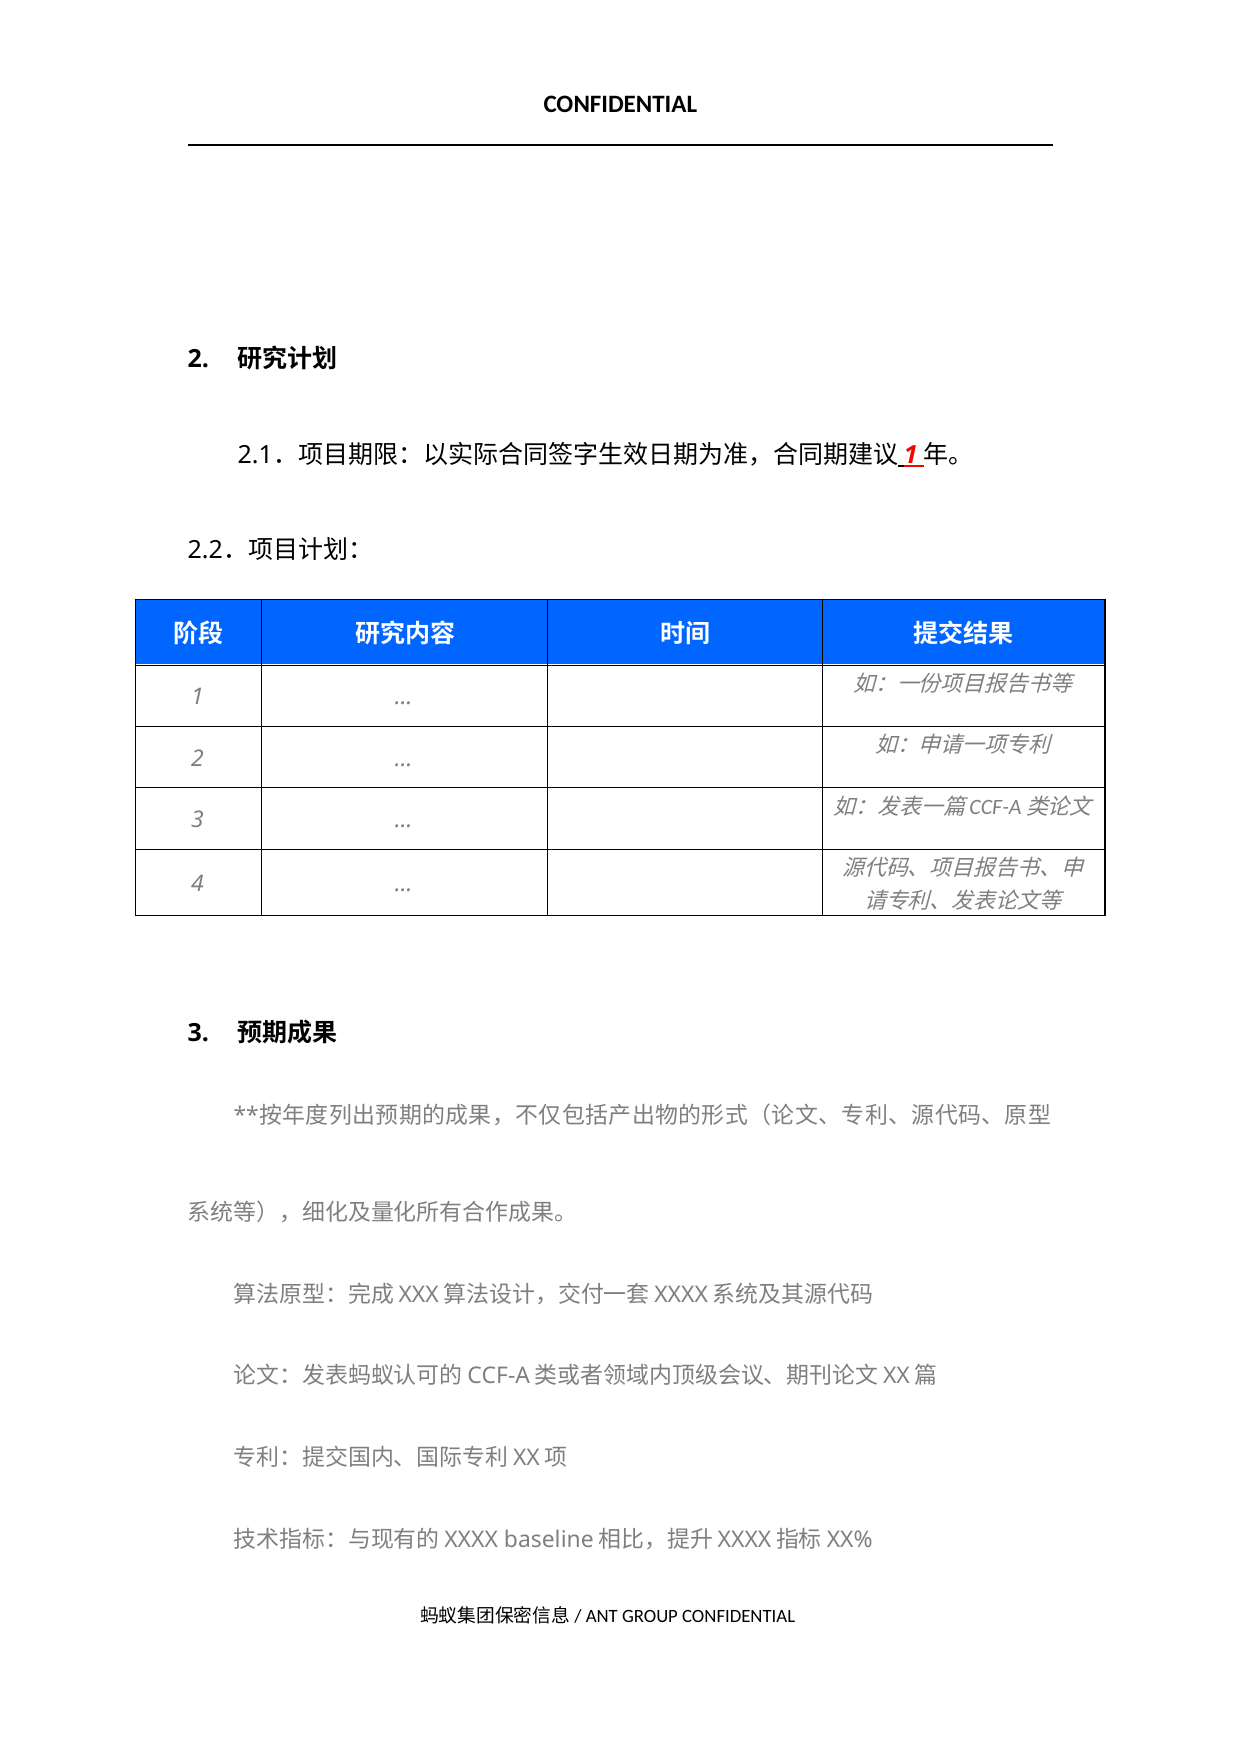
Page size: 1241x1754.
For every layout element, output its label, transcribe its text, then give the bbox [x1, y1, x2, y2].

table_cell 如：一份项目报告书等 [823, 666, 1104, 726]
table_cell [548, 727, 822, 787]
text 算法原型：完成XXX算法设计，交付一套XXXX系统及其源代码 [187, 1260, 1053, 1325]
text 技术指标：与现有的XXXX baseline相比，提升XXXX指标 XX% [187, 1505, 1053, 1570]
list 预期成果 [187, 998, 1053, 1063]
table_header 阶段 [136, 600, 261, 664]
text 2.1．项目期限：以实际合同签字生效日期为准，合同期建议 1 年。 [187, 420, 1053, 485]
table_cell [548, 850, 822, 915]
table_header 研究内容 [262, 600, 547, 664]
text 专利：提交国内、国际专利XX项 [187, 1423, 1053, 1488]
text **按年度列出预期的成果，不仅包括产出物的形式（论文、专利、源代码、原型系统等），细化及量化所有合作成果。 [187, 1081, 1053, 1243]
table_header 时间 [548, 600, 822, 664]
table_cell [548, 666, 822, 726]
table_cell 4 [136, 850, 261, 915]
text 论文：发表蚂蚁认可的CCF-A类或者领域内顶级会议、期刊论文XX篇 [187, 1342, 1053, 1407]
list 研究计划 [187, 324, 1053, 389]
table_cell [548, 788, 822, 849]
table_header 提交结果 [823, 600, 1104, 664]
table_cell 1 [136, 666, 261, 726]
table_cell … [262, 666, 547, 726]
table_cell … [262, 788, 547, 849]
table_cell 3 [136, 788, 261, 849]
table_cell 源代码、项目报告书、申请专利、发表论文等 [823, 850, 1104, 915]
table_cell … [262, 727, 547, 787]
table_cell 2 [136, 727, 261, 787]
table_cell 如：申请一项专利 [823, 727, 1104, 787]
table_cell … [262, 850, 547, 915]
table_cell 如：发表一篇CCF-A类论文 [823, 788, 1104, 849]
text 2.2．项目计划： [187, 515, 1053, 580]
